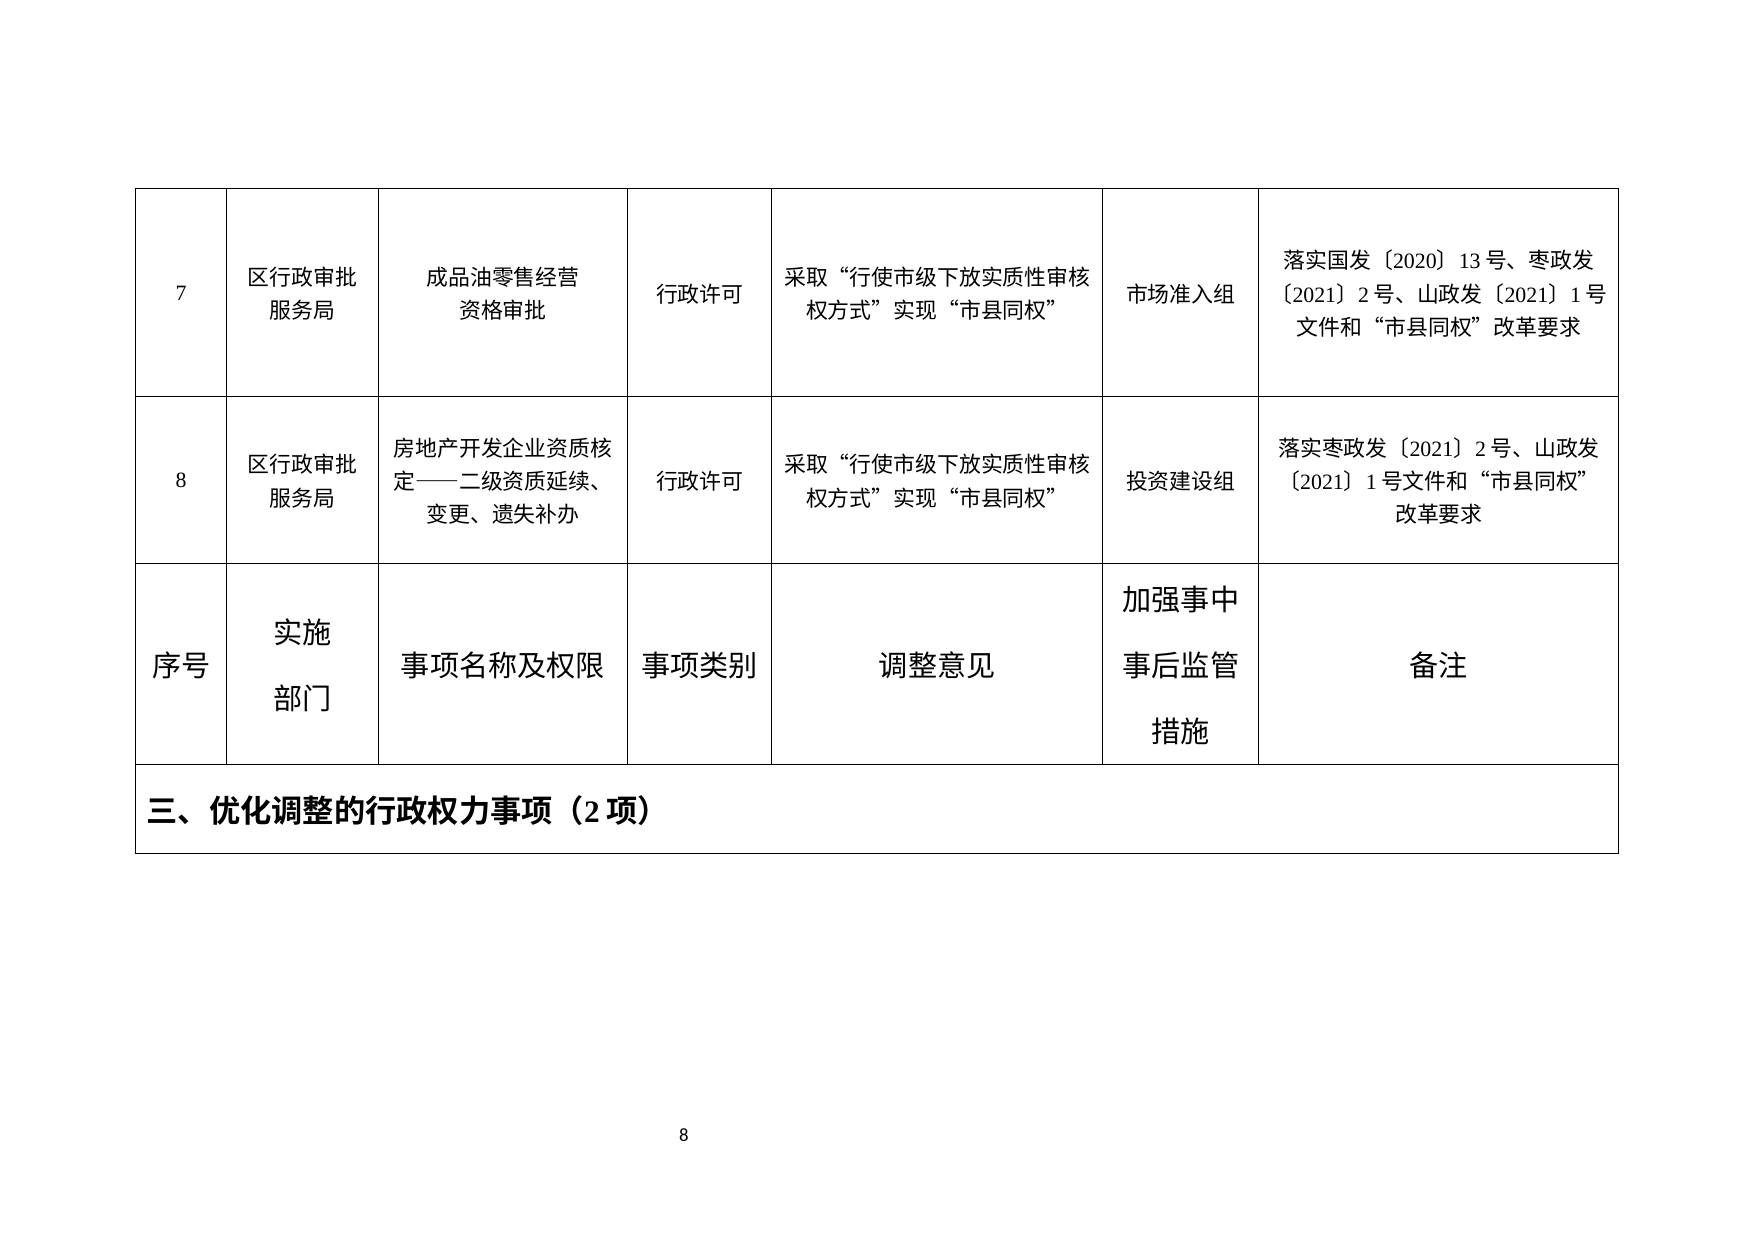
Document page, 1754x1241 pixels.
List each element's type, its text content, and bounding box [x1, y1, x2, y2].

table_cell 序号 [136, 564, 226, 763]
table_cell 备注 [1259, 564, 1618, 763]
table_cell 行政许可 [628, 397, 771, 563]
table_cell 事项名称及权限 [379, 564, 627, 763]
table_cell 落实国发〔2020〕13号、枣政发〔2021〕2号、山政发〔2021〕1号文件和“市县同权”改革要求 [1259, 189, 1618, 396]
table_cell 采取“行使市级下放实质性审核权方式”实现“市县同权” [772, 397, 1102, 563]
table_cell 实施 部门 [227, 564, 378, 763]
table_cell 7 [136, 189, 226, 396]
table_cell 区行政审批服务局 [227, 189, 378, 396]
table_cell 行政许可 [628, 189, 771, 396]
table_cell 调整意见 [772, 564, 1102, 763]
table_cell 加强事中事后监管措施 [1103, 564, 1258, 763]
table_cell 市场准入组 [1103, 189, 1258, 396]
table_cell 区行政审批服务局 [227, 397, 378, 563]
table_cell 采取“行使市级下放实质性审核权方式”实现“市县同权” [772, 189, 1102, 396]
table_cell 事项类别 [628, 564, 771, 763]
table_cell 投资建设组 [1103, 397, 1258, 563]
table_cell 三、优化调整的行政权力事项（2项） [136, 765, 1618, 853]
table_cell 落实枣政发〔2021〕2号、山政发〔2021〕1号文件和“市县同权”改革要求 [1259, 397, 1618, 563]
table_cell 房地产开发企业资质核定——二级资质延续、变更、遗失补办 [379, 397, 627, 563]
table_cell 成品油零售经营 资格审批 [379, 189, 627, 396]
table_cell 8 [136, 397, 226, 563]
